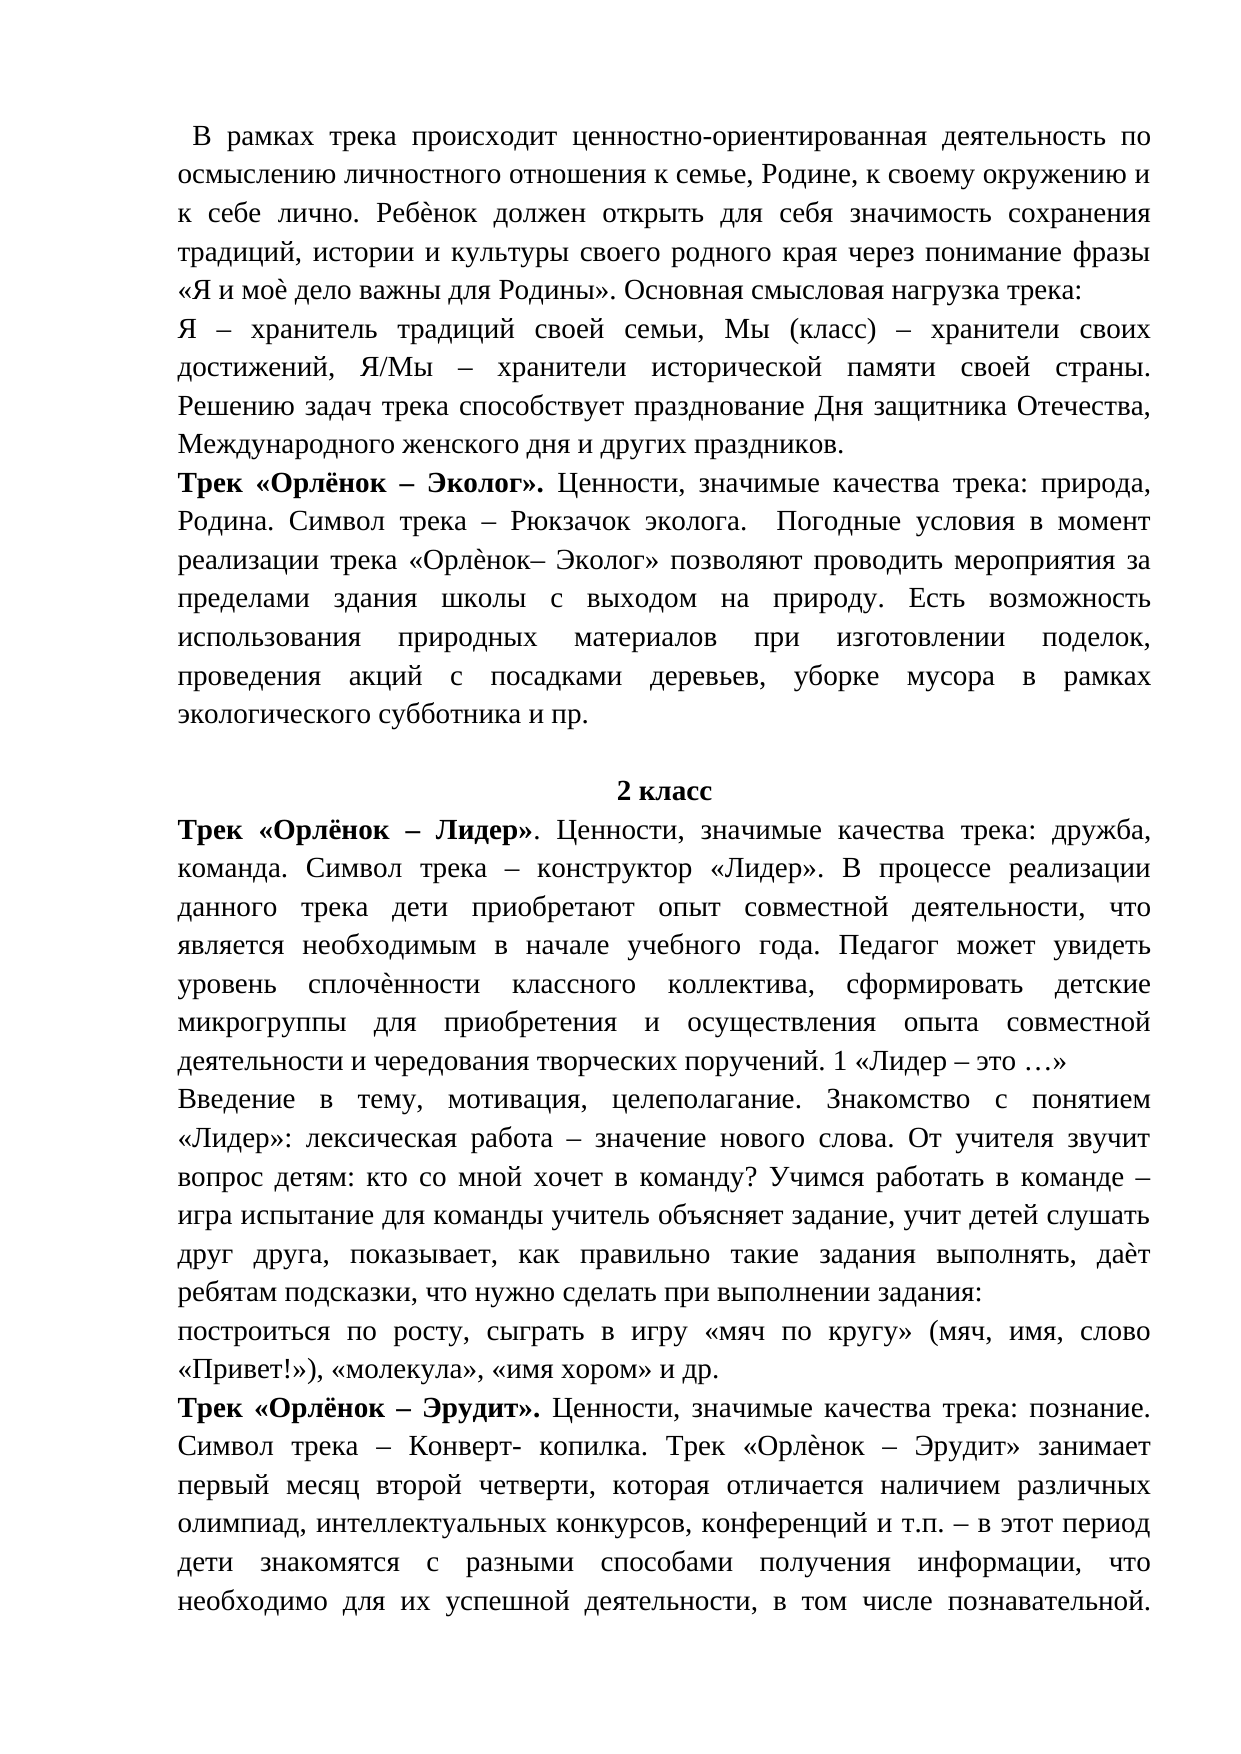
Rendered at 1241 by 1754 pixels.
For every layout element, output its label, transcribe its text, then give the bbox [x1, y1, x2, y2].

text Трек «Орлёнок – Лидер». Ценности, значимые качества трека: дружба, команда. Символ трека – конструктор «Лидер». В процессе реализации данного трека дети приобретают опыт совместной деятельности, что является необходимым в начале учебного года. Педагог может увидеть уровень сплочѐнности классного коллектива, сформировать детские микрогруппы для приобретения и осуществления опыта совместной деятельности и чередования творческих поручений. 1 «Лидер – это …» [177, 812, 1152, 1077]
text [177, 1390, 1152, 1616]
text 2 класс [177, 773, 1152, 807]
text построиться по росту, сыграть в игру «мяч по кругу» (мяч, имя, слово «Привет!»), «молекула», «имя хором» и др. [177, 1313, 1152, 1385]
text Я – хранитель традиций своей семьи, Мы (класс) – хранители своих достижений, Я/Мы – хранители исторической памяти своей страны. Решению задач трека способствует празднование Дня защитника Отечества, Международного женского дня и других праздников. [177, 311, 1152, 460]
text Трек «Орлёнок – Эколог». Ценности, значимые качества трека: природа, Родина. Символ трека – Рюкзачок эколога. Погодные условия в момент реализации трека «Орлѐнок– Эколог» позволяют проводить мероприятия за пределами здания школы с выходом на природу. Есть возможность использования природных материалов при изготовлении поделок, проведения акций с посадками деревьев, уборке мусора в рамках экологического субботника и пр. [177, 465, 1152, 730]
text Введение в тему, мотивация, целеполагание. Знакомство с понятием «Лидер»: лексическая работа – значение нового слова. От учителя звучит вопрос детям: кто со мной хочет в команду? Учимся работать в команде – игра испытание для команды учитель объясняет задание, учит детей слушать друг друга, показывает, как правильно такие задания выполнять, даѐт ребятам подсказки, что нужно сделать при выполнении задания: [177, 1082, 1152, 1308]
text В рамках трека происходит ценностно-ориентированная деятельность по осмыслению личностного отношения к семье, Родине, к своему окружению и к себе лично. Ребѐнок должен открыть для себя значимость сохранения традиций, истории и культуры своего родного края через понимание фразы «Я и моѐ дело важны для Родины». Основная смысловая нагрузка трека: [177, 118, 1152, 306]
